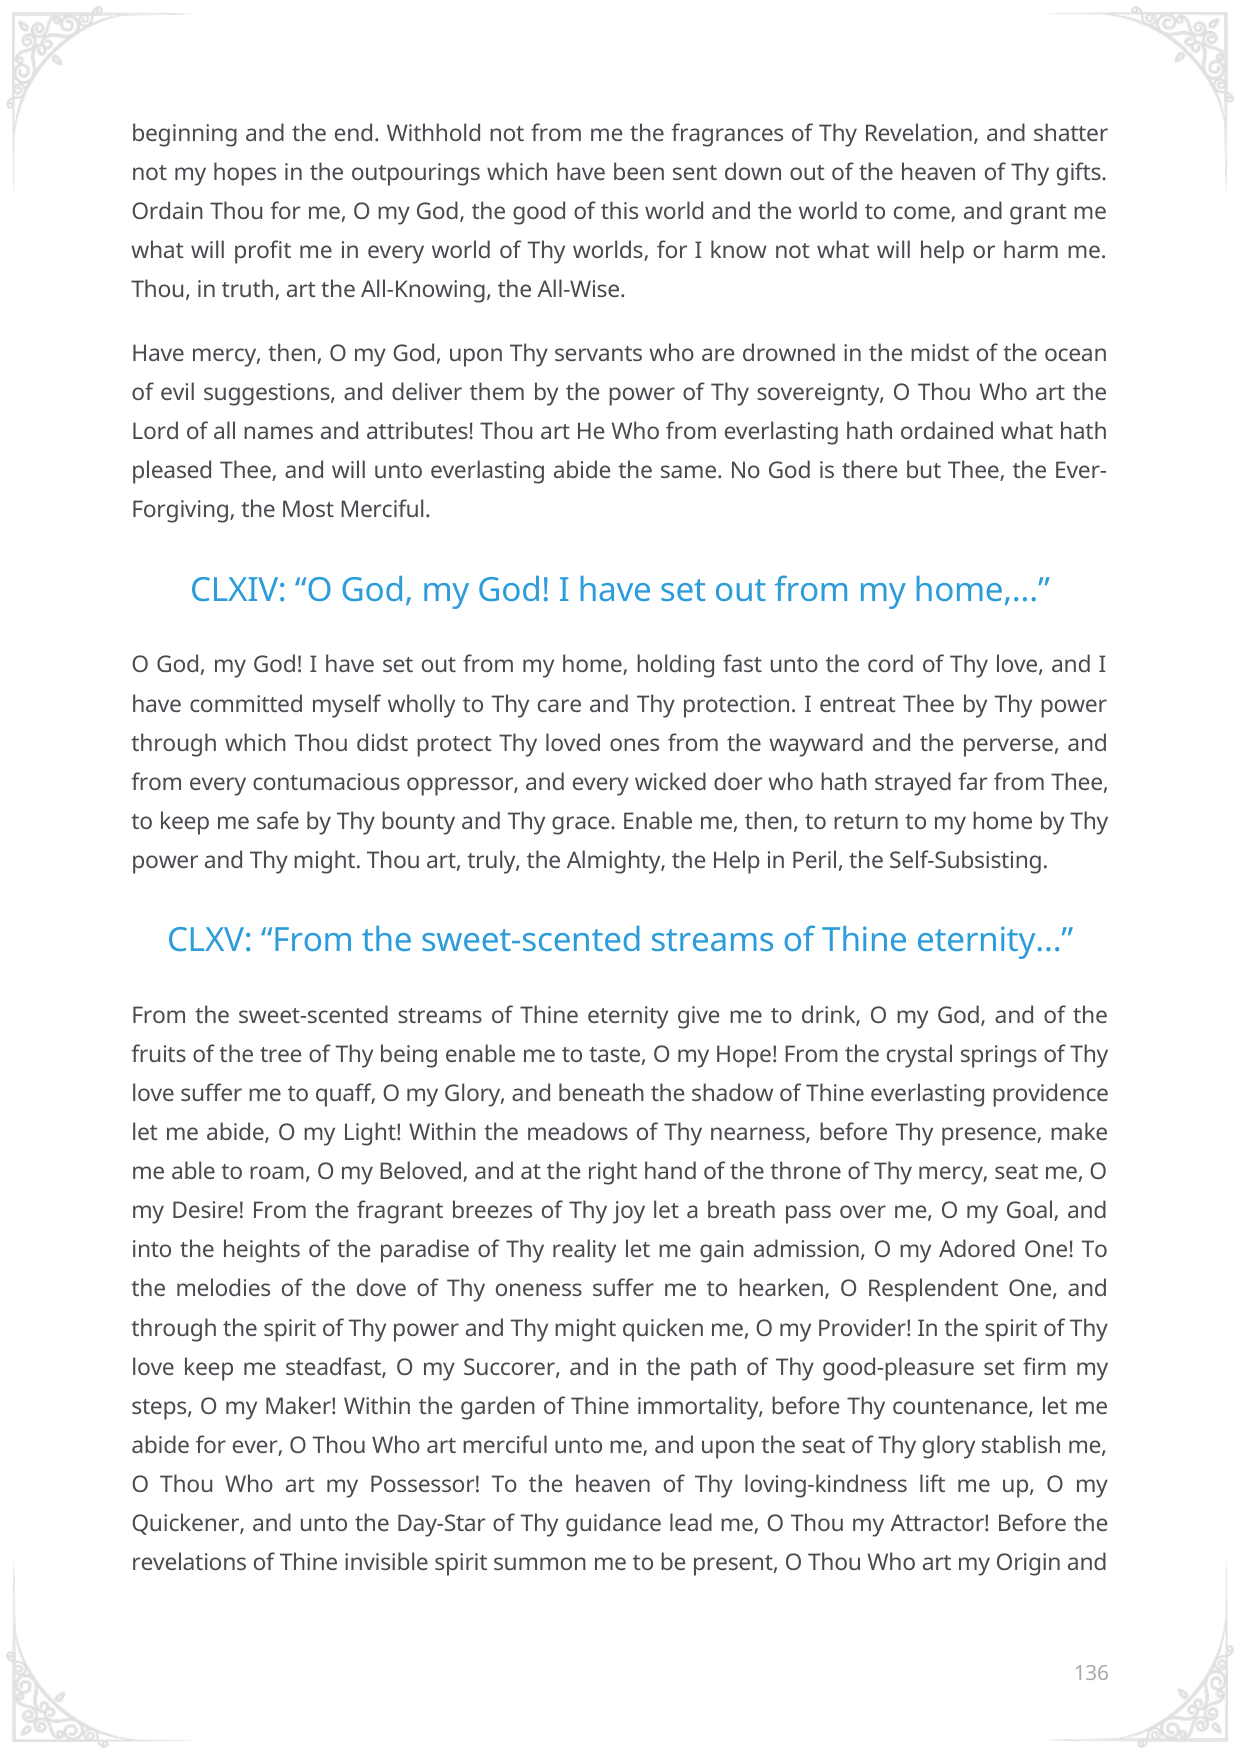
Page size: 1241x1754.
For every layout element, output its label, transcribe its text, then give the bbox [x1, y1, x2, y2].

picture [6, 6, 194, 194]
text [131, 999, 1109, 1577]
text O God, my God! I have set out from my home, holding fast unto the cord of Thy love, and I have committed myself wholly to Thy care and Thy protection. I entreat Thee by Thy power through which Thou didst protect Thy loved ones from the wayward and the perverse, and from every contumacious oppressor, and every wicked doer who hath strayed far from Thee, to keep me safe by Thy bounty and Thy grace. Enable me, then, to return to my home by Thy power and Thy might. Thou art, truly, the Almighty, the Help in Peril, the Self-Subsisting. [131, 648, 1109, 875]
picture [1046, 6, 1234, 194]
text Have mercy, then, O my God, upon Thy servants who are drowned in the midst of the ocean of evil suggestions, and deliver them by the power of Thy sovereignty, O Thou Who art the Lord of all names and attributes! Thou art He Who from everlasting hath ordained what hath pleased Thee, and will unto everlasting abide the same. No God is there but Thee, the Ever-Forgiving, the Most Merciful. [131, 337, 1109, 524]
picture [6, 1560, 194, 1748]
subtitle CLXV: “From the sweet-scented streams of Thine eternity…” [131, 916, 1109, 962]
picture [1046, 1560, 1234, 1748]
subtitle CLXIV: “O God, my God! I have set out from my home,…” [131, 566, 1109, 611]
